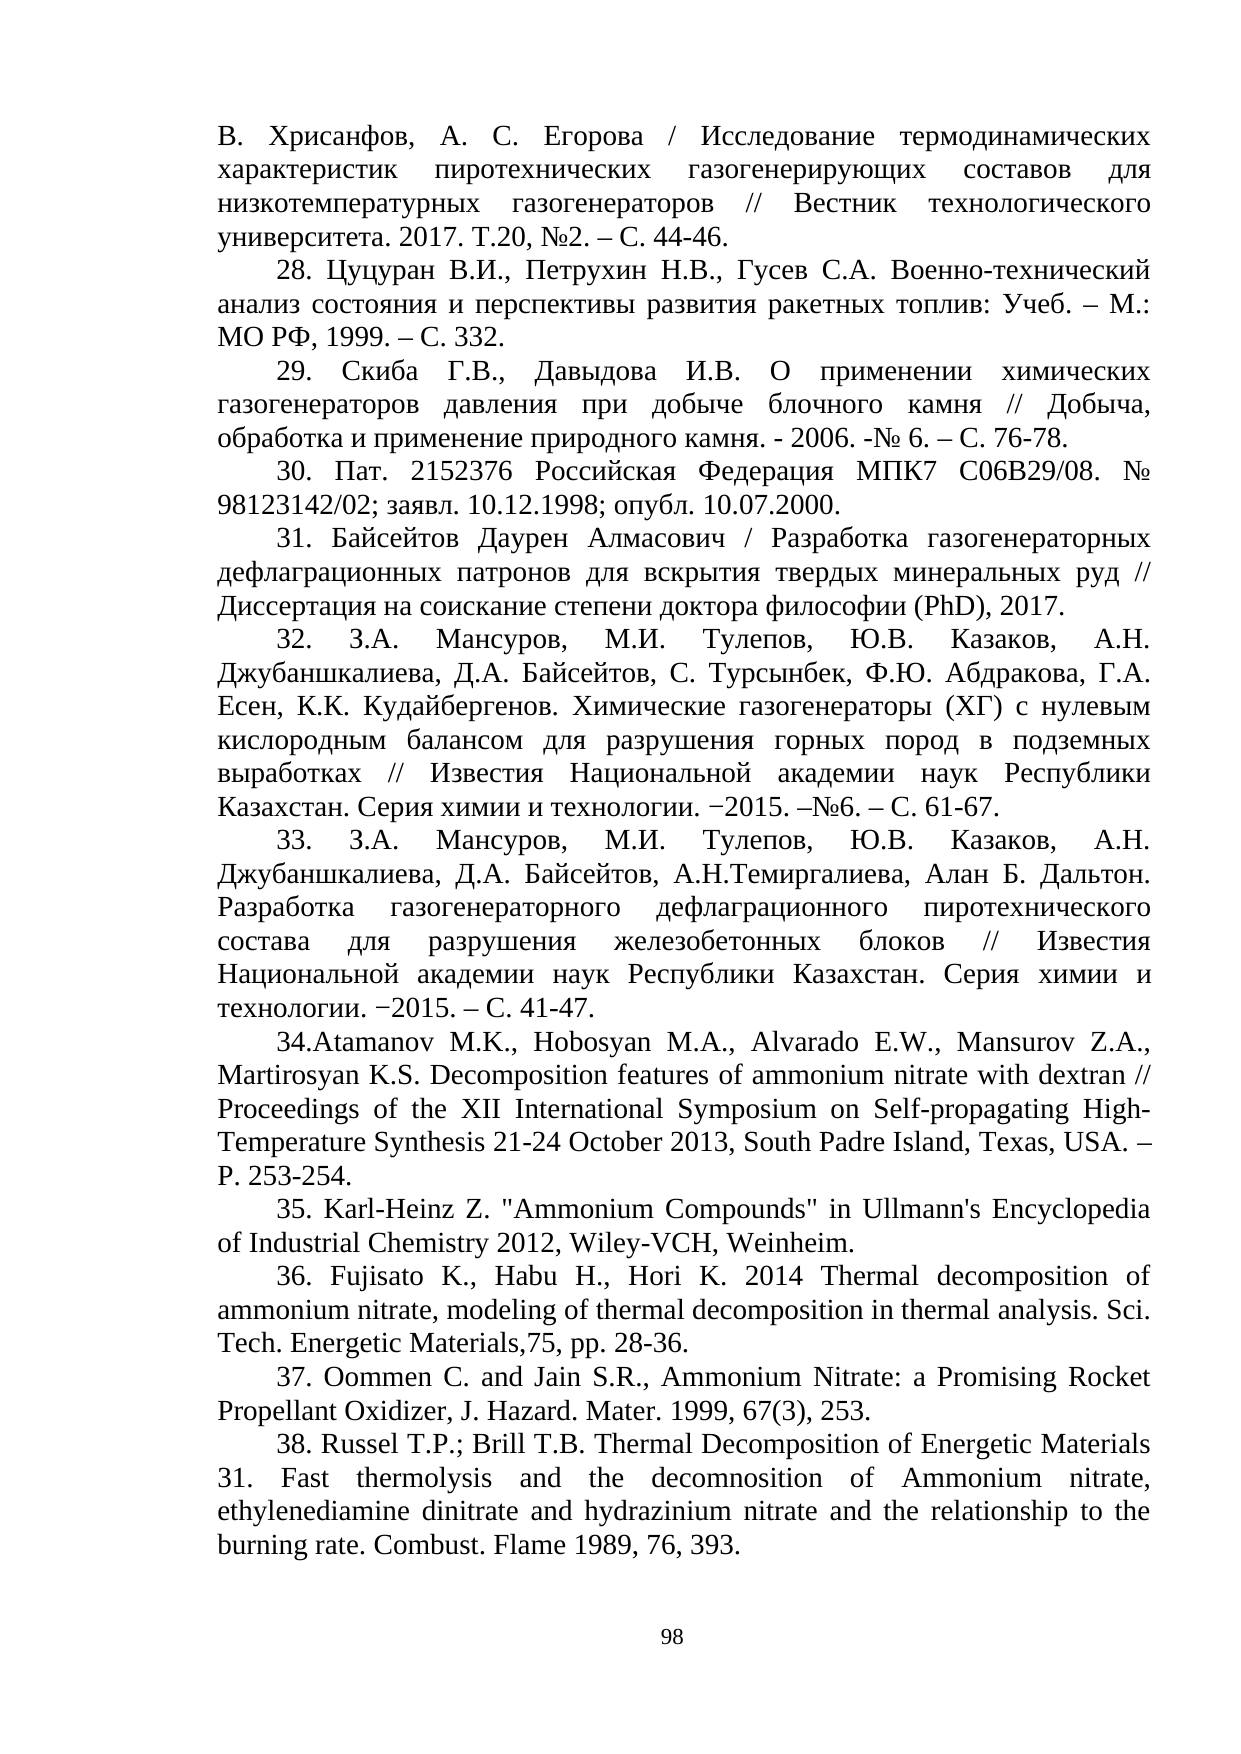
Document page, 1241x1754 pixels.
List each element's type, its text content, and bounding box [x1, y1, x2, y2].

text 38. Russel T.P.; Brill T.B. Thermal Decomposition of Energetic Materials 31. Fast thermolysis and the decomnosition of Ammonium nitrate, ethylenediamine dinitrate and hydrazinium nitrate and the relationship to the burning rate. Combust. Flame 1989, 76, 393. [217, 1426, 1152, 1560]
text 30. Пат. 2152376 Российская Федерация МПК7 C06B29/08. № 98123142/02; заявл. 10.12.1998; опубл. 10.07.2000. [217, 453, 1152, 521]
text 32. З.А. Мансуров, М.И. Тулепов, Ю.В. Казаков, А.Н. Джубаншкалиева, Д.А. Байсейтов, С. Турсынбек, Ф.Ю. Абдракова, Г.А. Есен, К.К. Кудайбергенов. Химические газогенераторы (ХГ) с нулевым кислородным балансом для разрушения горных пород в подземных выработках // Известия Национальной академии наук Республики Казахстан. Серия химии и технологии. −2015. –№6. – С. 61-67. [217, 621, 1152, 822]
text 28. Цуцуран В.И., Петрухин Н.В., Гусев С.А. Военно-технический анализ состояния и перспективы развития ракетных топлив: Учеб. – М.: МО РФ, 1999. – С. 332. [217, 252, 1152, 353]
text 29. Скиба Г.В., Давыдова И.В. О применении химических газогенераторов давления при добыче блочного камня // Добыча, обработка и применение природного камня. - 2006. -№ 6. – С. 76-78. [217, 353, 1152, 453]
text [217, 118, 1152, 252]
text 34.Аtamanov M.K., Hobosyan M.A., Alvarado E.W., Mansurov Z.A., Martirosyan K.S. Decomposition features of ammonium nitrate with dextran // Proceedings of the XII International Symposium on Self-propagating High- Temperature Synthesis 21-24 October 2013, South Padre Island, Texas, USA. – Р. 253-254. [217, 1024, 1152, 1191]
text 36. Fujisato K., Habu H., Hori K. 2014 Thermal decomposition of ammonium nitrate, modeling of thermal decomposition in thermal analysis. Sci. Tech. Energetic Materials,75, pp. 28-36. [217, 1258, 1152, 1359]
text 37. Oommen C. and Jain S.R., Ammonium Nitrate: a Promising Rocket Propellant Oxidizer, J. Hazard. Mater. 1999, 67(3), 253. [217, 1359, 1152, 1426]
text 33. З.А. Мансуров, М.И. Тулепов, Ю.В. Казаков, А.Н. Джубаншкалиева, Д.А. Байсейтов, А.Н.Темиргалиева, Алан Б. Дальтон. Разработка газогенераторного дефлаграционного пиротехнического состава для разрушения железобетонных блоков // Известия Национальной академии наук Республики Казахстан. Серия химии и технологии. −2015. – С. 41-47. [217, 822, 1152, 1024]
text 31. Байсейтов Даурен Алмасович / Разработка газогенераторных дефлаграционных патронов для вскрытия твердых минеральных руд // Диссертация на соискание степени доктора философии (PhD), 2017. [217, 521, 1152, 621]
text 35. Karl-Heinz Z. "Ammonium Compounds" in Ullmann's Encyclopedia of Industrial Chemistry 2012, Wiley-VCH, Weinheim. [217, 1191, 1152, 1258]
